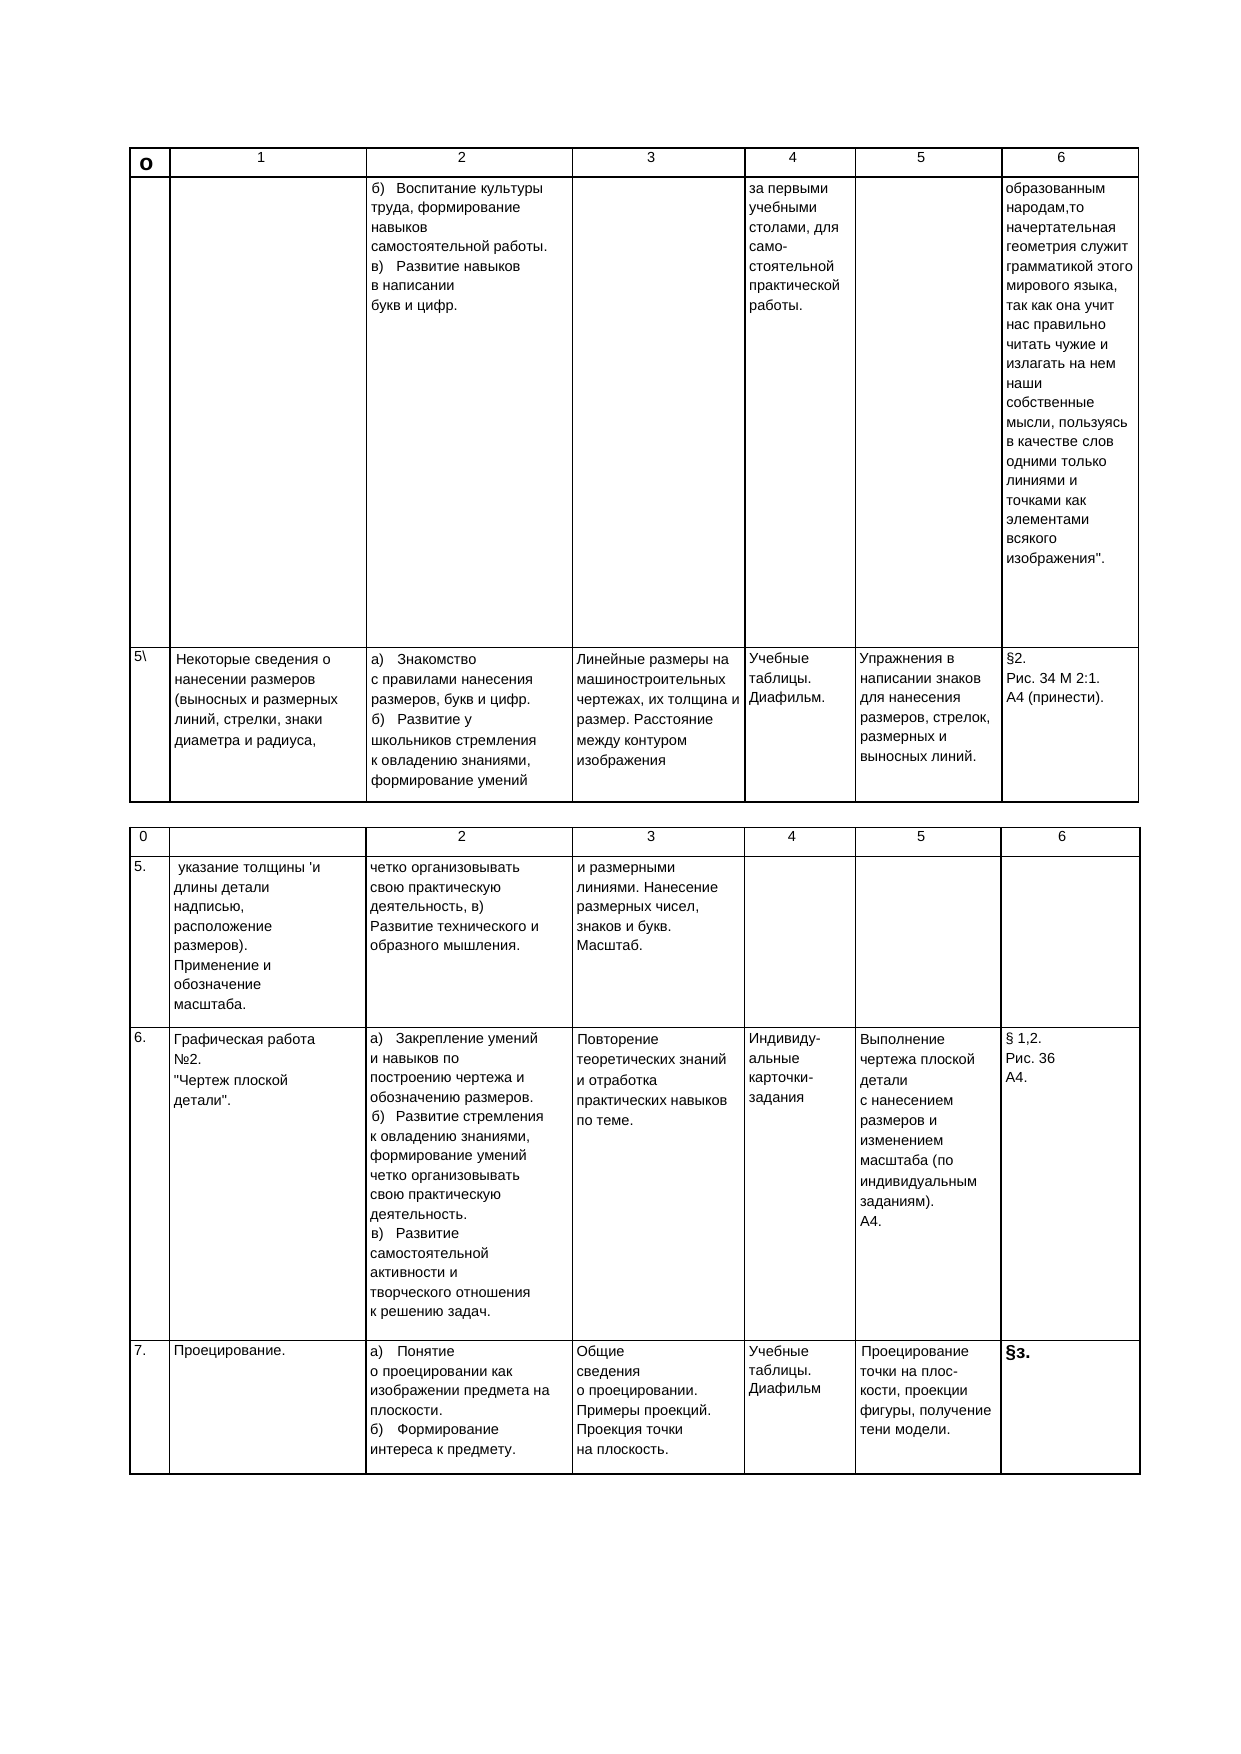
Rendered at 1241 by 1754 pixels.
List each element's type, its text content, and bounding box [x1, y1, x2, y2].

table_cell Некоторые сведения о нанесении размеров (выносных и размерных линий, стрелки, знаки диаметра и радиуса, [171, 648, 366, 801]
table_cell §з. [1002, 1341, 1139, 1473]
table_cell [856, 857, 1000, 1027]
table_cell 6. [131, 1028, 169, 1339]
table_cell 5\ [131, 648, 169, 801]
table_header 5 [856, 149, 1001, 176]
table_header [170, 828, 365, 856]
table_cell Учебные таблицы. Диафильм. [746, 648, 855, 801]
table_cell 5. [131, 857, 169, 1027]
table_cell за первыми учебными столами, для самостоятельной практической работы. [746, 178, 855, 646]
table_cell Общие сведения о проецировании. Примеры проекций. Проекция точки на плоскость. [573, 1341, 744, 1473]
table_cell образованным народам,то начертательная геометрия служит грамматикой этого мирового языка, так как она учит нас правильно читать чужие и излагать на нем наши собственные мысли, пользуясь в качестве слов одними только линиями и точками как элементами всякого изображения". [1003, 178, 1138, 646]
table_cell [131, 178, 169, 646]
table_header 1 [171, 149, 366, 176]
table_header 6 [1002, 828, 1139, 856]
table_header 6 [1003, 149, 1138, 176]
table_header 5 [856, 828, 1000, 856]
table_header 3 [573, 828, 744, 856]
table_cell [573, 178, 744, 646]
table_header 2 [367, 149, 572, 176]
table_cell Учебные таблицы. Диафильм [745, 1341, 855, 1473]
table_cell [171, 178, 366, 646]
table_header 2 [367, 828, 572, 856]
table_header 4 [745, 828, 855, 856]
table_cell 7. [131, 1341, 169, 1473]
table_header 4 [746, 149, 855, 176]
table_cell Проецирование. [170, 1341, 365, 1473]
table_cell Выполнение чертежа плоской детали с нанесением размеров и изменением масштаба (по индивидуальным заданиям). А4. [856, 1028, 1000, 1339]
table_cell §2. Рис. 34 М 2:1. А4 (принести). [1003, 648, 1138, 801]
table_header 3 [573, 149, 744, 176]
table_header 0 [131, 828, 169, 856]
table_cell Проецирование точки на плоскости, проекции фигуры, получение тени модели. [856, 1341, 1000, 1473]
table_cell б) Воспитание культуры труда, формирование навыков самостоятельной работы. в) Развитие навыков в написании букв и цифр. [367, 178, 572, 646]
table_cell Упражнения в написании знаков для нанесения размеров, стрелок, размерных и выносных линий. [856, 648, 1001, 801]
table_cell а) Закрепление умений и навыков по построению чертежа и обозначению размеров. б) Развитие стремления к овладению знаниями, формирование умений четко организовывать свою практическую деятельность. в) Развитие самостоятельной активности и творческого отношения к решению задач. [367, 1028, 572, 1339]
table_cell указание толщины 'и длины детали надписью, расположение размеров). Применение и обозначение масштаба. [170, 857, 365, 1027]
table_cell и размерными линиями. Нанесение размерных чисел, знаков и букв. Масштаб. [573, 857, 744, 1027]
table_header о [131, 149, 169, 176]
table_cell Линейные размеры на машиностроительных чертежах, их толщина и размер. Расстояние между контуром изображения [573, 648, 744, 801]
table_cell [745, 857, 855, 1027]
table_cell § 1,2. Рис. 36 А4. [1002, 1028, 1139, 1339]
table_cell четко организовывать свою практическую деятельность, в) Развитие технического и образного мышления. [367, 857, 572, 1027]
table_cell [856, 178, 1001, 646]
table_cell [1002, 857, 1139, 1027]
table_cell Повторение теоретических знаний и отработка практических навыков по теме. [573, 1028, 744, 1339]
table_cell а) Знакомство с правилами нанесения размеров, букв и цифр. б) Развитие у школьников стремления к овладению знаниями, формирование умений [367, 648, 572, 801]
table_cell Графическая работа №2. "Чертеж плоской детали". [170, 1028, 365, 1339]
table_cell Индивидуальные карточки-задания [745, 1028, 855, 1339]
table_cell а) Понятие о проецировании как изображении предмета на плоскости. б) Формирование интереса к предмету. [367, 1341, 572, 1473]
